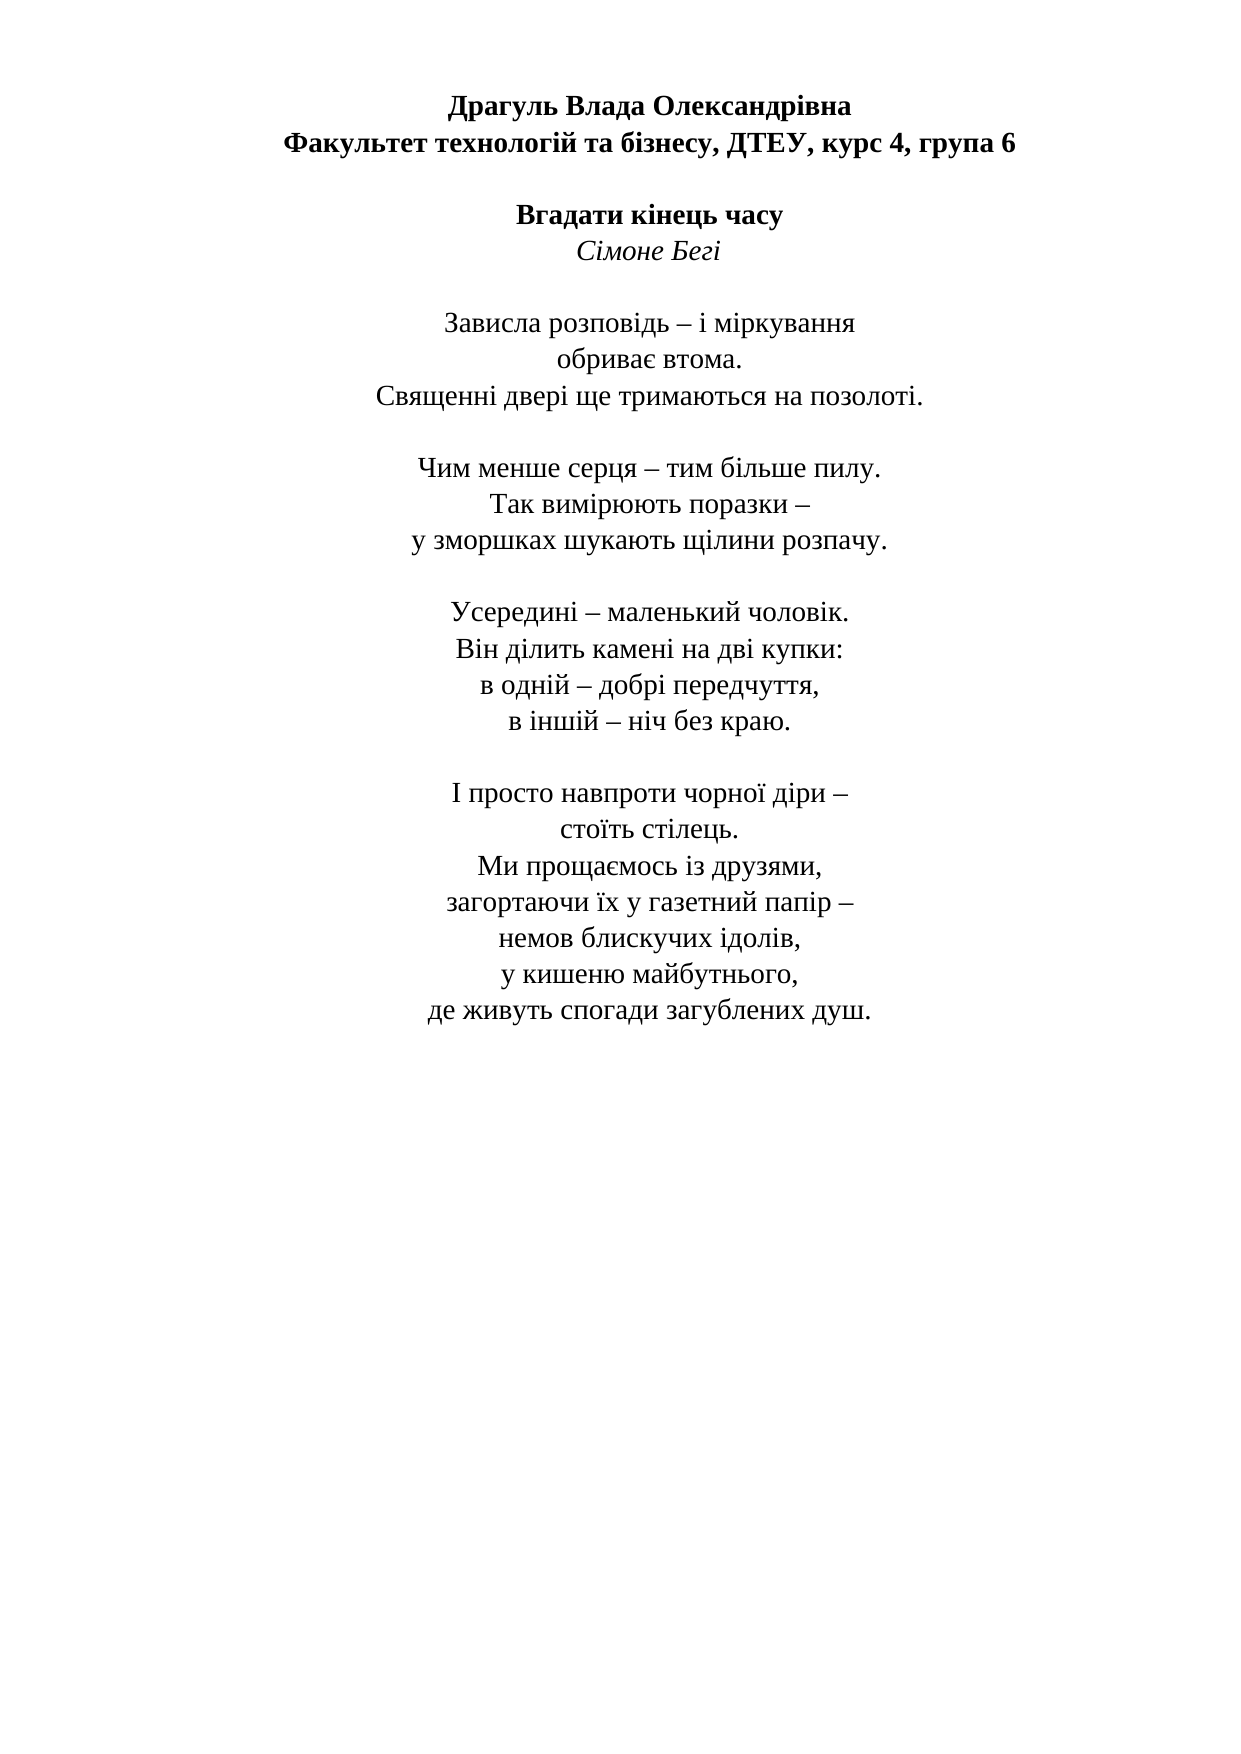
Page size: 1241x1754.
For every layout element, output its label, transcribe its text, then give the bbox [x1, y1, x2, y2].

text Священні двері ще тримаються на позолоті. [148, 378, 1152, 411]
text стоїть стілець. [148, 811, 1152, 845]
text в іншій – ніч без краю. [148, 703, 1152, 737]
text Сімоне Бегі [148, 233, 1152, 267]
text Факультет технологій та бізнесу, ДТЕУ, курс 4, група 6 [148, 125, 1152, 158]
text Вгадати кінець часу [148, 197, 1152, 231]
text Ми прощаємось із друзями, [148, 848, 1152, 881]
text Так вимірюють поразки – [148, 486, 1152, 520]
text І просто навпроти чорної діри – [148, 775, 1152, 809]
text Він ділить камені на дві купки: [148, 631, 1152, 664]
text Драгуль Влада Олександрівна [148, 88, 1152, 122]
text Усередині – маленький чоловік. [148, 594, 1152, 628]
text немов блискучих ідолів, [148, 920, 1152, 953]
text обриває втома. [148, 342, 1152, 375]
text Зависла розповідь – і міркування [148, 305, 1152, 339]
text в одній – добрі передчуття, [148, 667, 1152, 700]
text Чим менше серця – тим більше пилу. [148, 450, 1152, 483]
text у кишеню майбутнього, [148, 956, 1152, 989]
text загортаючи їх у газетний папір – [148, 884, 1152, 917]
text де живуть спогади загублених душ. [148, 992, 1152, 1026]
text у зморшках шукають щілини розпачу. [148, 522, 1152, 556]
